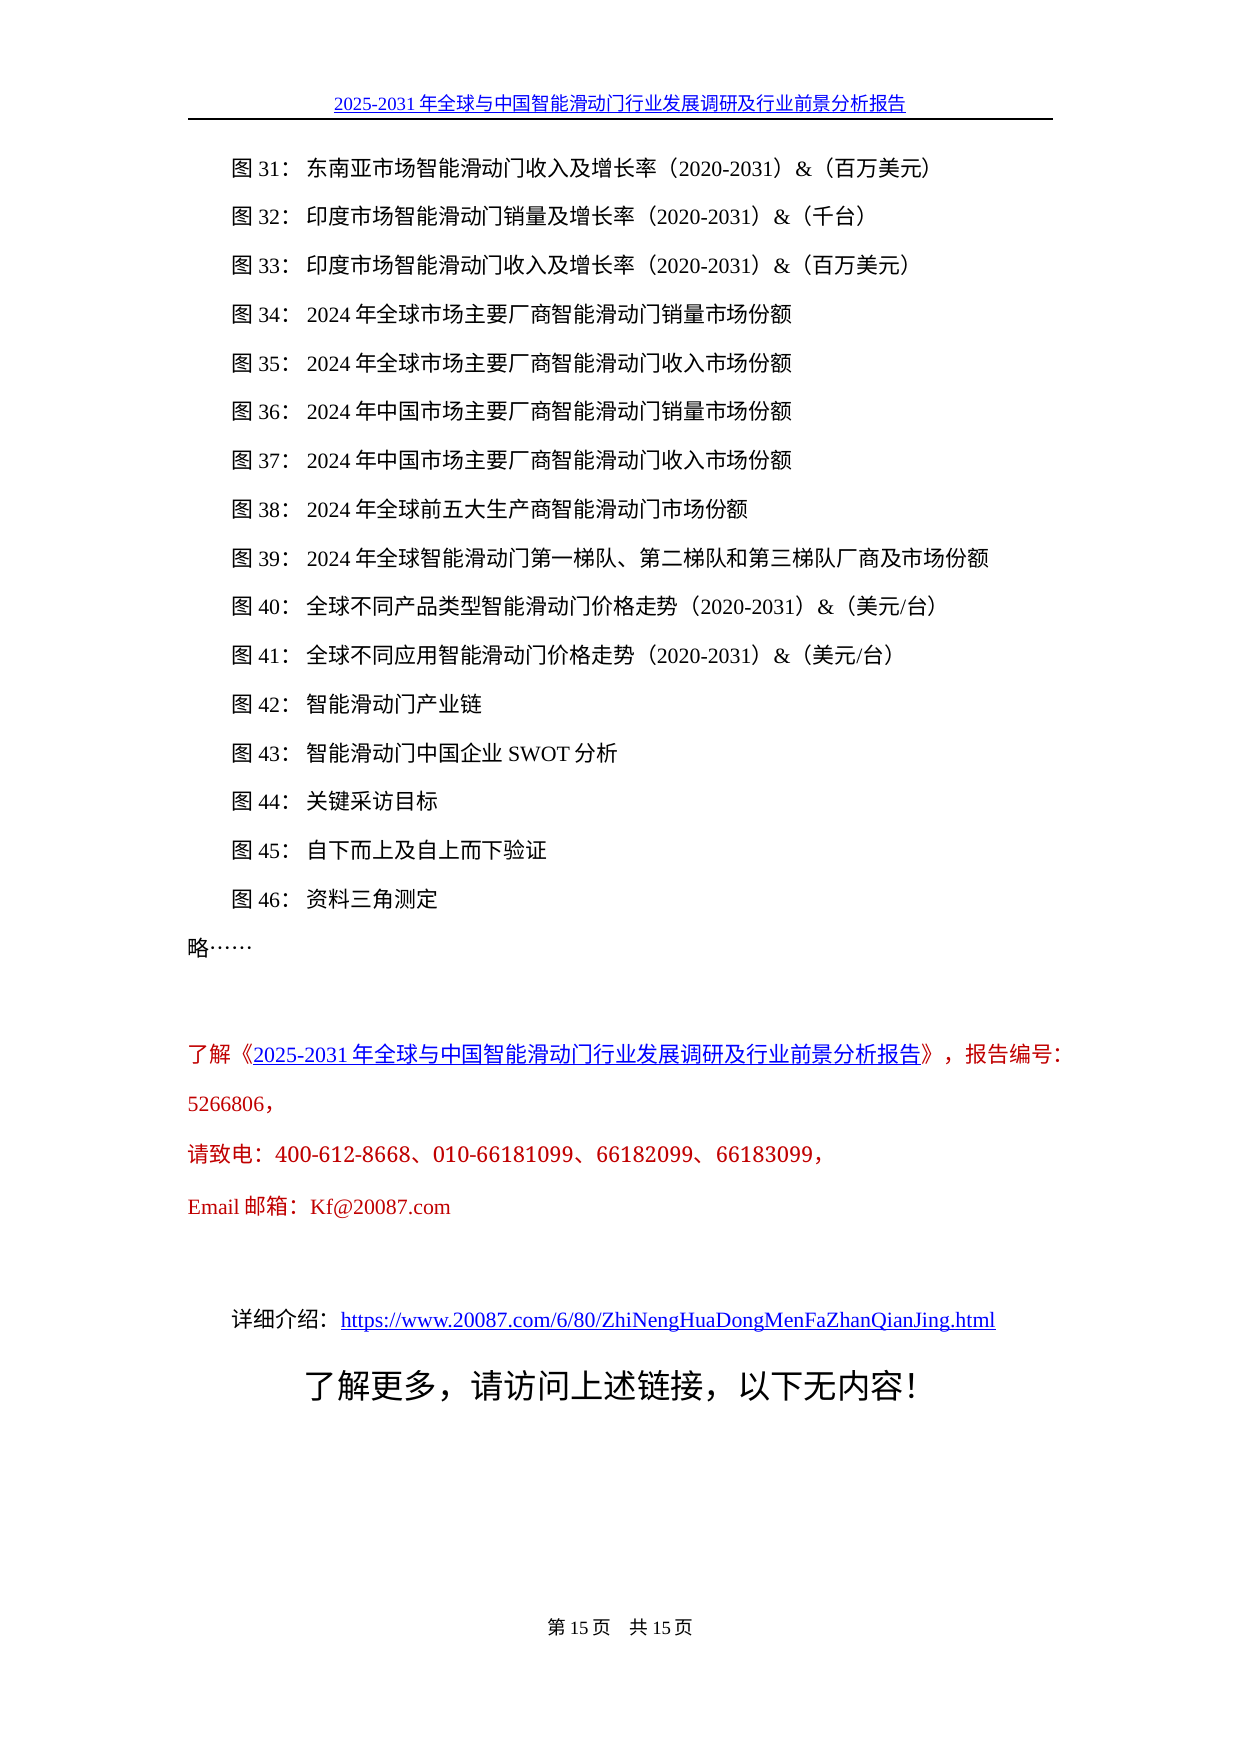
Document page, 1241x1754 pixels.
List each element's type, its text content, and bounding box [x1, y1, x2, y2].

text 了解《2025-2031年全球与中国智能滑动门行业发展调研及行业前景分析报告》，报告编号：5266806， [187, 1037, 1053, 1118]
text Email邮箱：Kf@20087.com [187, 1188, 1053, 1221]
text 详细介绍：https://www.20087.com/6/80/ZhiNengHuaDongMenFaZhanQianJing.html [187, 1301, 1053, 1334]
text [187, 150, 1053, 963]
title 了解更多，请访问上述链接，以下无内容！ [187, 1351, 1053, 1416]
text 请致电：400-612-8668、010-66181099、66182099、66183099， [187, 1137, 1053, 1169]
